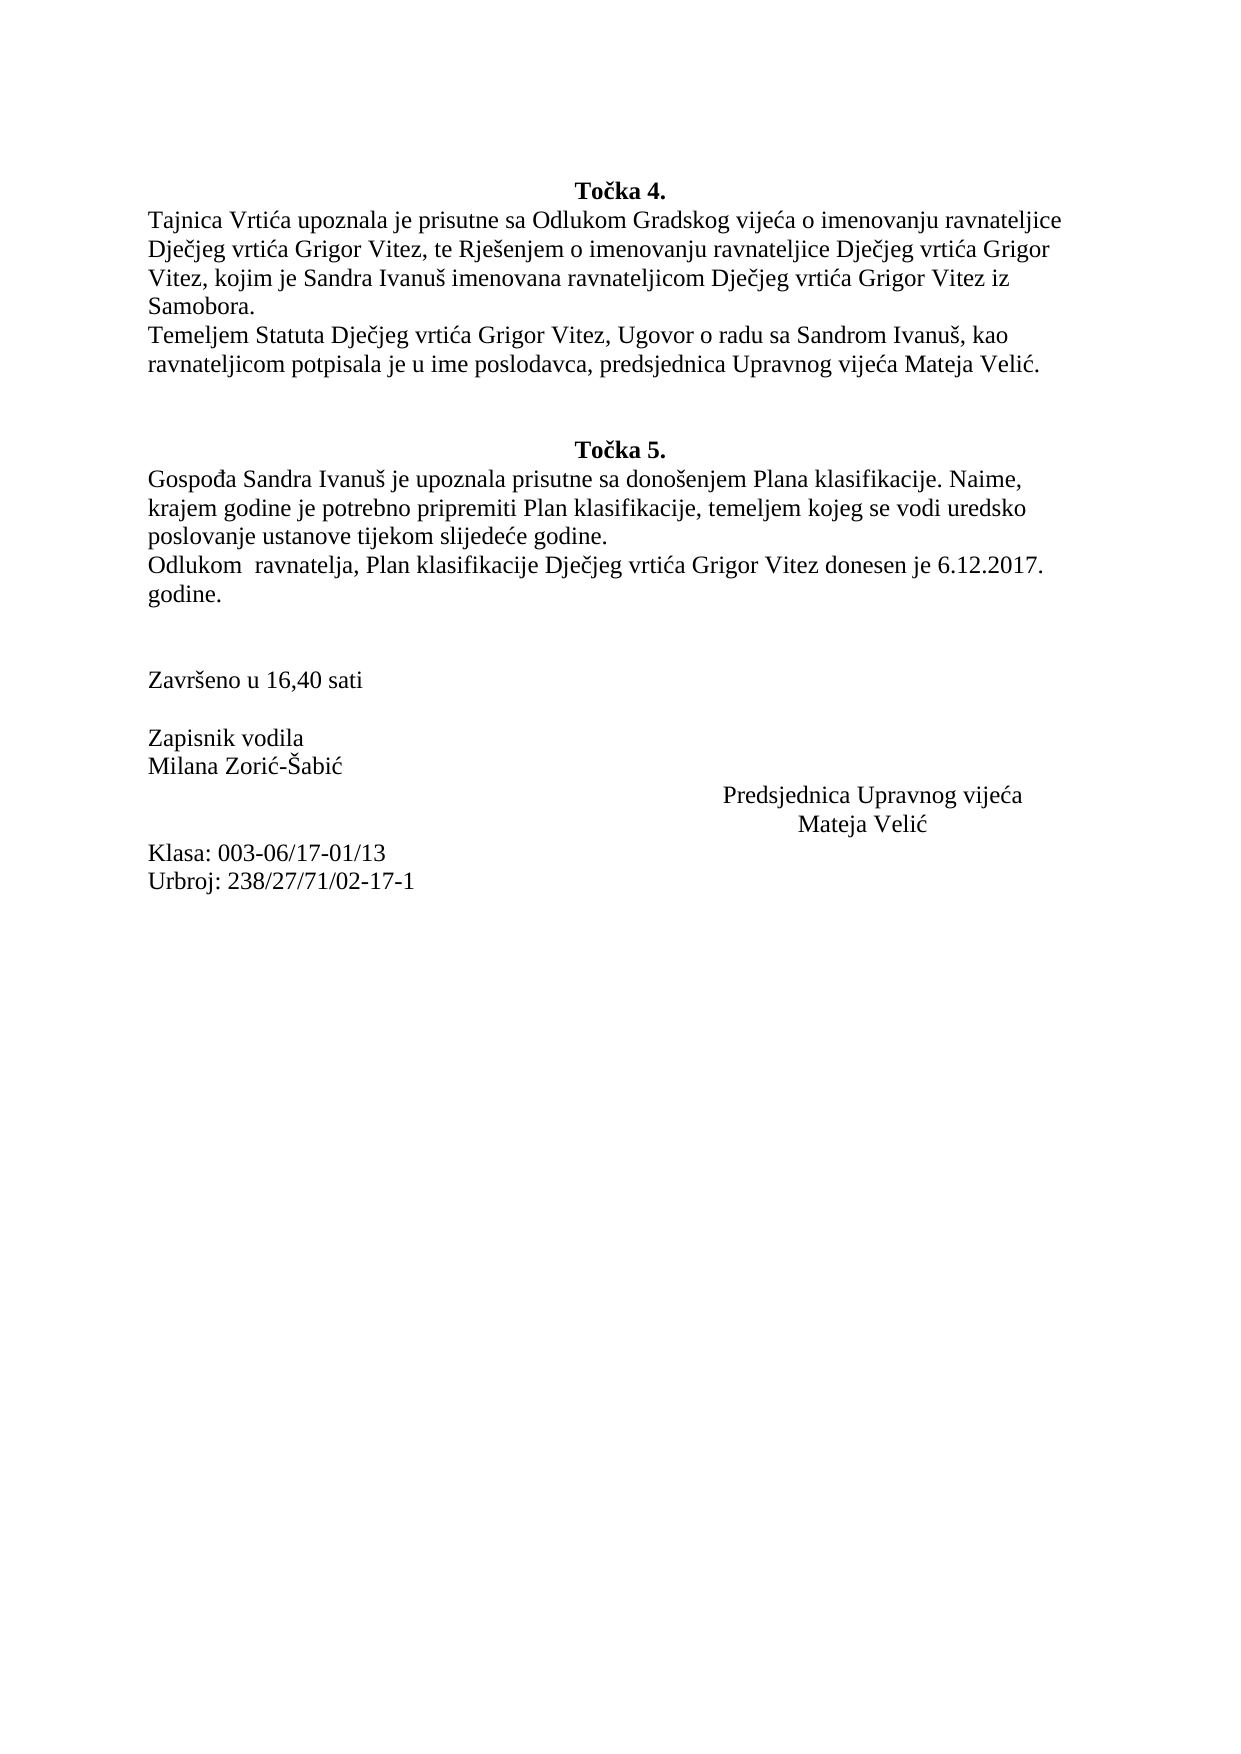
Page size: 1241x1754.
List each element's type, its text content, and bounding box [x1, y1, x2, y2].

text Odlukom ravnatelja, Plan klasifikacije Dječjeg vrtića Grigor Vitez donesen je 6.12.2017. godine. [148, 550, 1093, 608]
text Točka 4. [148, 176, 1093, 205]
text Završeno u 16,40 sati [148, 665, 1093, 694]
text Zapisnik vodila [148, 723, 1093, 751]
text Tajnica Vrtića upoznala je prisutne sa Odlukom Gradskog vijeća o imenovanju ravnateljice Dječjeg vrtića Grigor Vitez, te Rješenjem o imenovanju ravnateljice Dječjeg vrtića Grigor Vitez, kojim je Sandra Ivanuš imenovana ravnateljicom Dječjeg vrtića Grigor Vitez iz Samobora. [148, 205, 1093, 320]
text Točka 5. [148, 435, 1093, 464]
text Mateja Velić [148, 809, 1093, 838]
text Urbroj: 238/27/71/02-17-1 [148, 866, 1093, 895]
text Temeljem Statuta Dječjeg vrtića Grigor Vitez, Ugovor o radu sa Sandrom Ivanuš, kao ravnateljicom potpisala je u ime poslodavca, predsjednica Upravnog vijeća Mateja Velić. [148, 320, 1093, 378]
text Gospođa Sandra Ivanuš je upoznala prisutne sa donošenjem Plana klasifikacije. Naime, krajem godine je potrebno pripremiti Plan klasifikacije, temeljem kojeg se vodi uredsko poslovanje ustanove tijekom slijedeće godine. [148, 464, 1093, 550]
text Milana Zorić-Šabić [148, 751, 1093, 780]
text Predsjednica Upravnog vijeća [148, 780, 1093, 809]
text Klasa: 003-06/17-01/13 [148, 838, 1093, 866]
